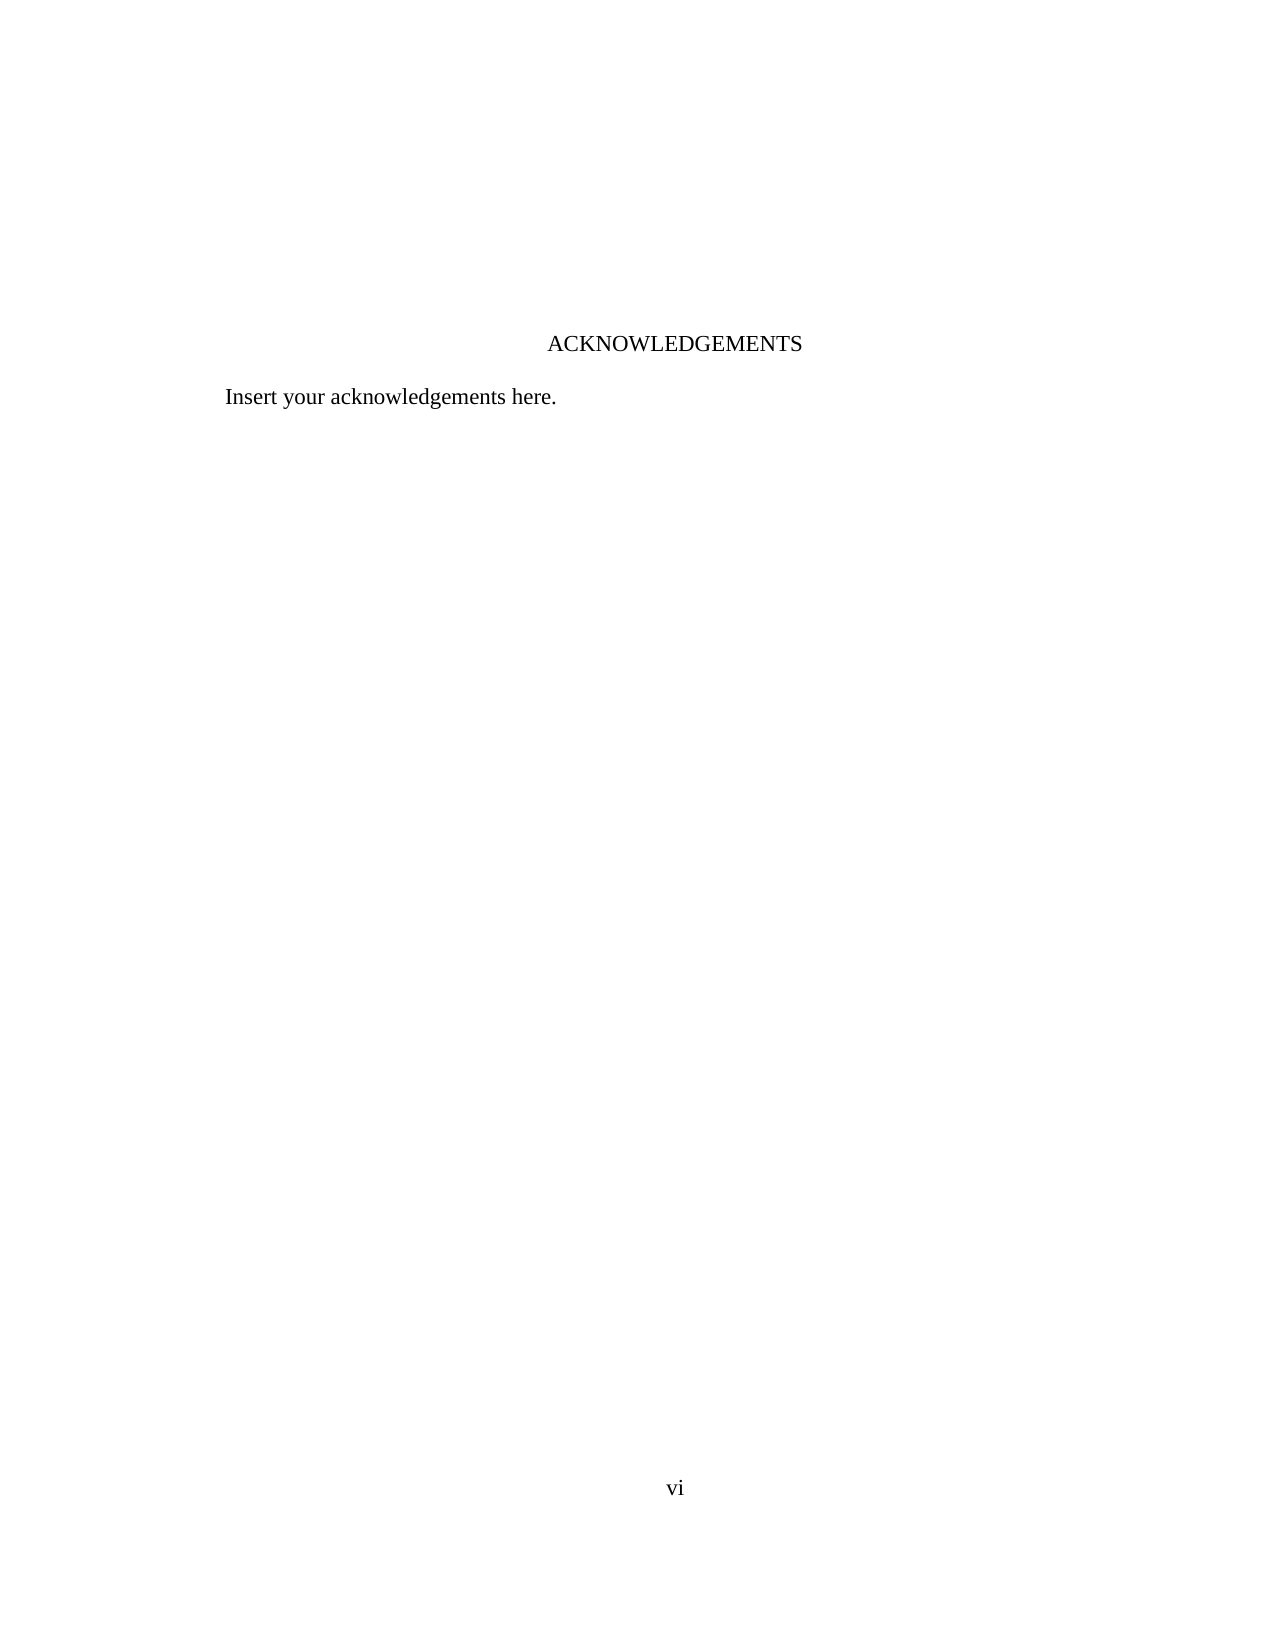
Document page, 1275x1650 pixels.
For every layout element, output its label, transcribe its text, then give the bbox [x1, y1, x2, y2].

text Insert your acknowledgements here.[This Table of Contents covers many possible headings. Pages vi thru ix are optional. [225, 357, 1125, 409]
subtitle ACKNOWLEDGEMENTS [225, 225, 1125, 357]
